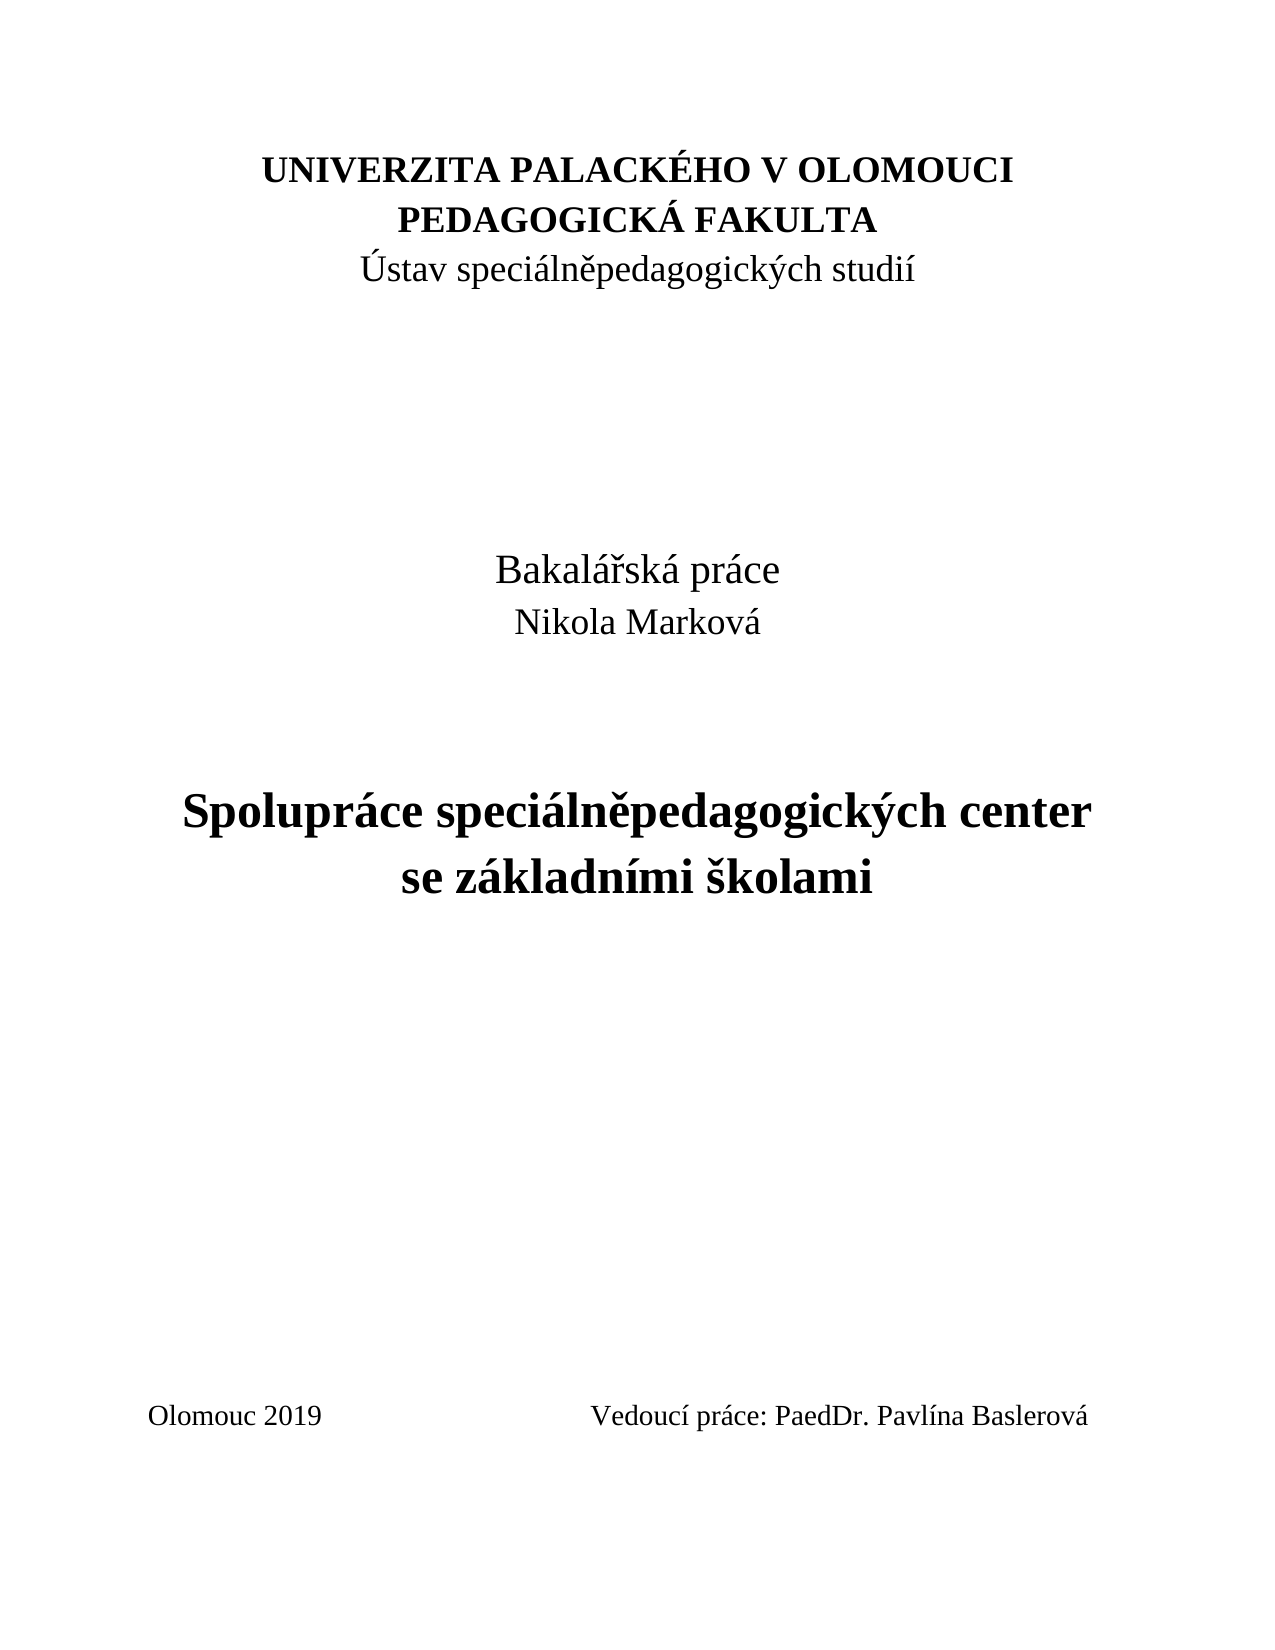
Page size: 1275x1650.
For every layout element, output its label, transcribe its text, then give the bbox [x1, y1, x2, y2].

text Ústav speciálněpedagogických studií [148, 247, 1127, 290]
text PEDAGOGICKÁ FAKULTA [148, 197, 1127, 240]
text Bakalářská práce [148, 544, 1127, 592]
text Nikola Marková [148, 599, 1127, 642]
text Spolupráce speciálněpedagogických center [148, 781, 1127, 838]
text se základními školami [148, 847, 1127, 904]
text Olomouc 2019 Vedoucí práce: PaedDr. Pavlína Baslerová [148, 1398, 1127, 1431]
text UNIVERZITA PALACKÉHO V OLOMOUCI [148, 148, 1127, 191]
